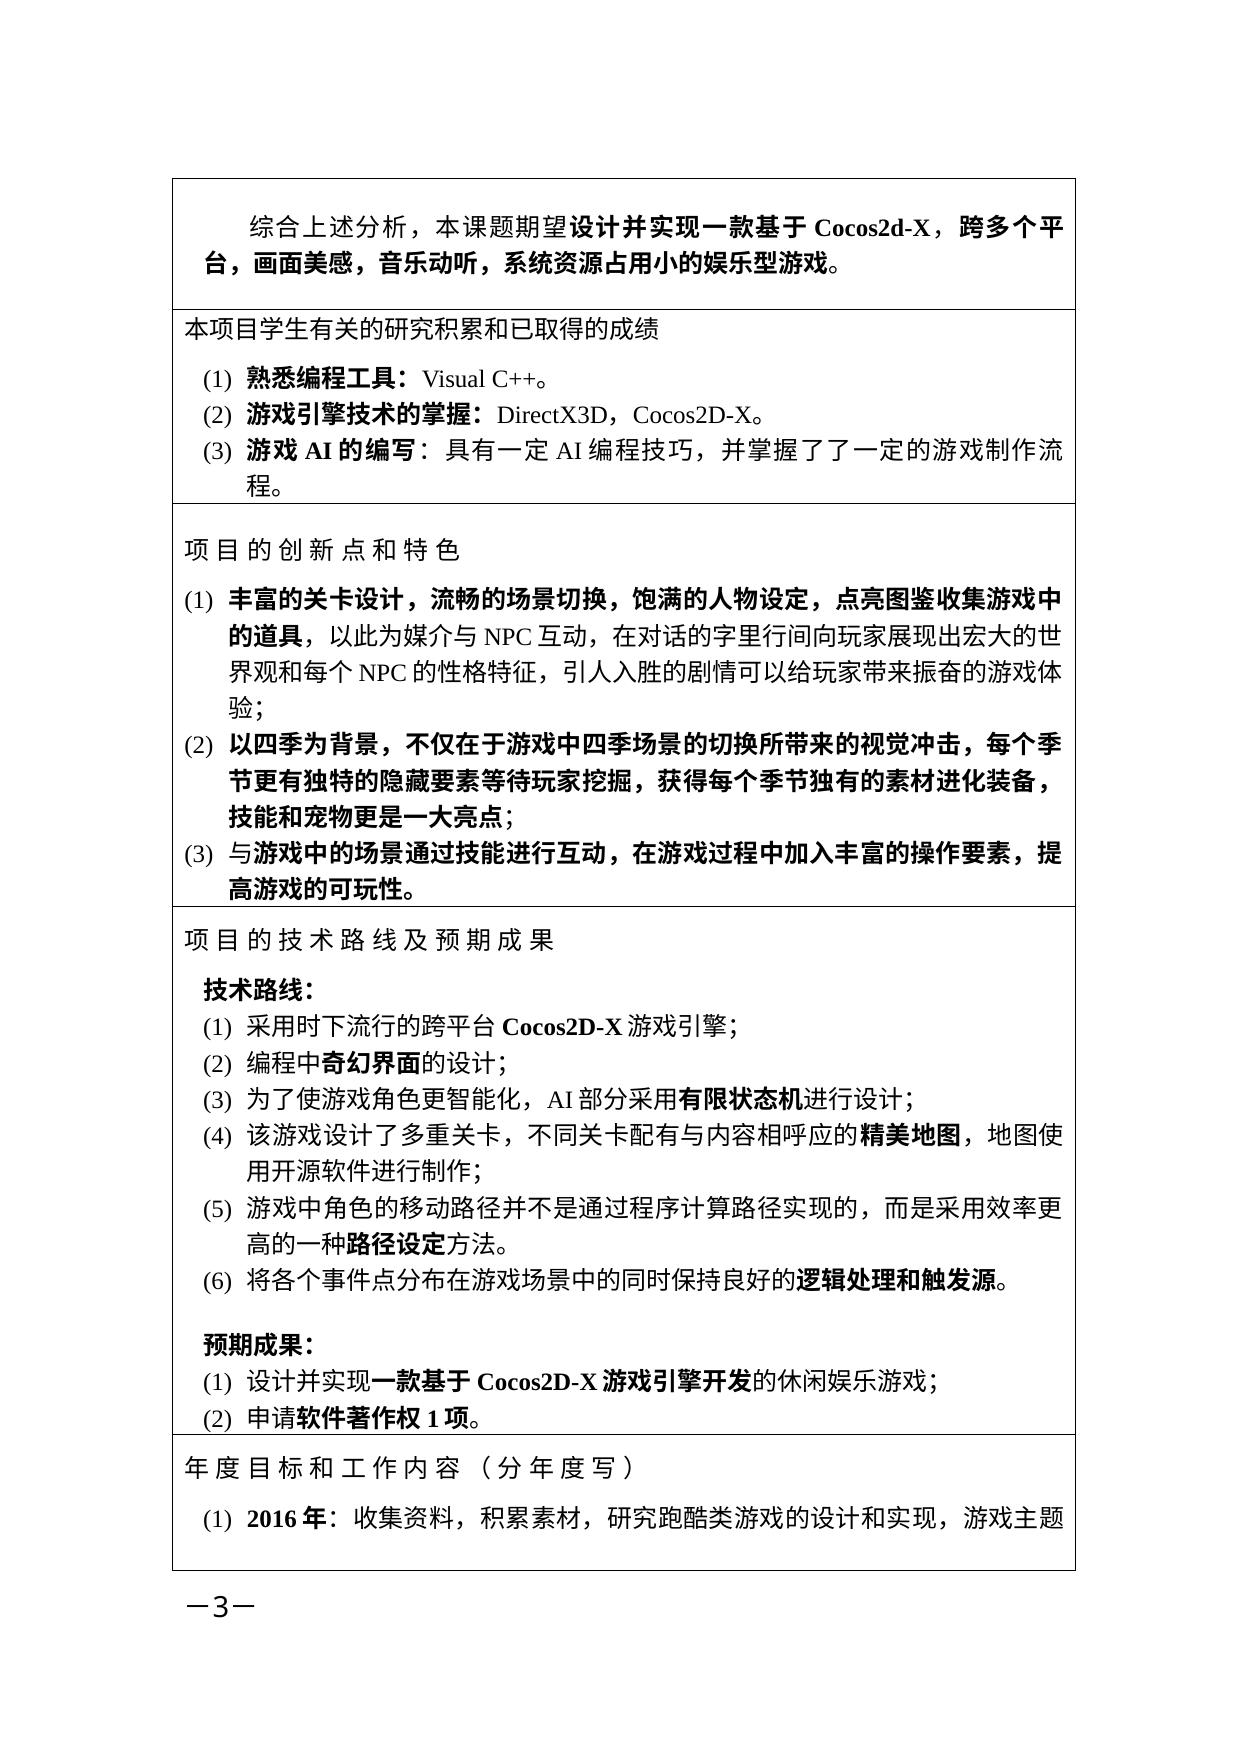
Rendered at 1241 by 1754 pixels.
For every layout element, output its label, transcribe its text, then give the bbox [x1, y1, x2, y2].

table_cell 本项目学生有关的研究积累和已取得的成绩 熟悉编程工具：Visual C++。 游戏引擎技术的掌握：DirectX3D，Cocos2D-X。 游戏AI的编写：具有一定AI编程技巧，并掌握了了一定的游戏制作流程。 [173, 310, 1075, 503]
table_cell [173, 179, 1075, 309]
table_cell 项目的创新点和特色 丰富的关卡设计，流畅的场景切换，饱满的人物设定，点亮图鉴收集游戏中的道具，以此为媒介与NPC互动，在对话的字里行间向玩家展现出宏大的世界观和每个NPC的性格特征，引人入胜的剧情可以给玩家带来振奋的游戏体验； 以四季为背景，不仅在于游戏中四季场景的切换所带来的视觉冲击，每个季节更有独特的隐藏要素等待玩家挖掘，获得每个季节独有的素材进化装备，技能和宠物更是一大亮点； 与游戏中的场景通过技能进行互动，在游戏过程中加入丰富的操作要素，提高游戏的可玩性。 [173, 504, 1075, 906]
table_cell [173, 1435, 1075, 1570]
table_cell 项目的技术路线及预期成果 技术路线： 采用时下流行的跨平台Cocos2D-X游戏引擎； 编程中奇幻界面的设计； 为了使游戏角色更智能化，AI部分采用有限状态机进行设计； 该游戏设计了多重关卡，不同关卡配有与内容相呼应的精美地图，地图使用开源软件进行制作； 游戏中角色的移动路径并不是通过程序计算路径实现的，而是采用效率更高的一种路径设定方法。 将各个事件点分布在游戏场景中的同时保持良好的逻辑处理和触发源。 预期成果： 设计并实现一款基于Cocos2D-X游戏引擎开发的休闲娱乐游戏； 申请软件著作权1项。 [173, 907, 1075, 1434]
